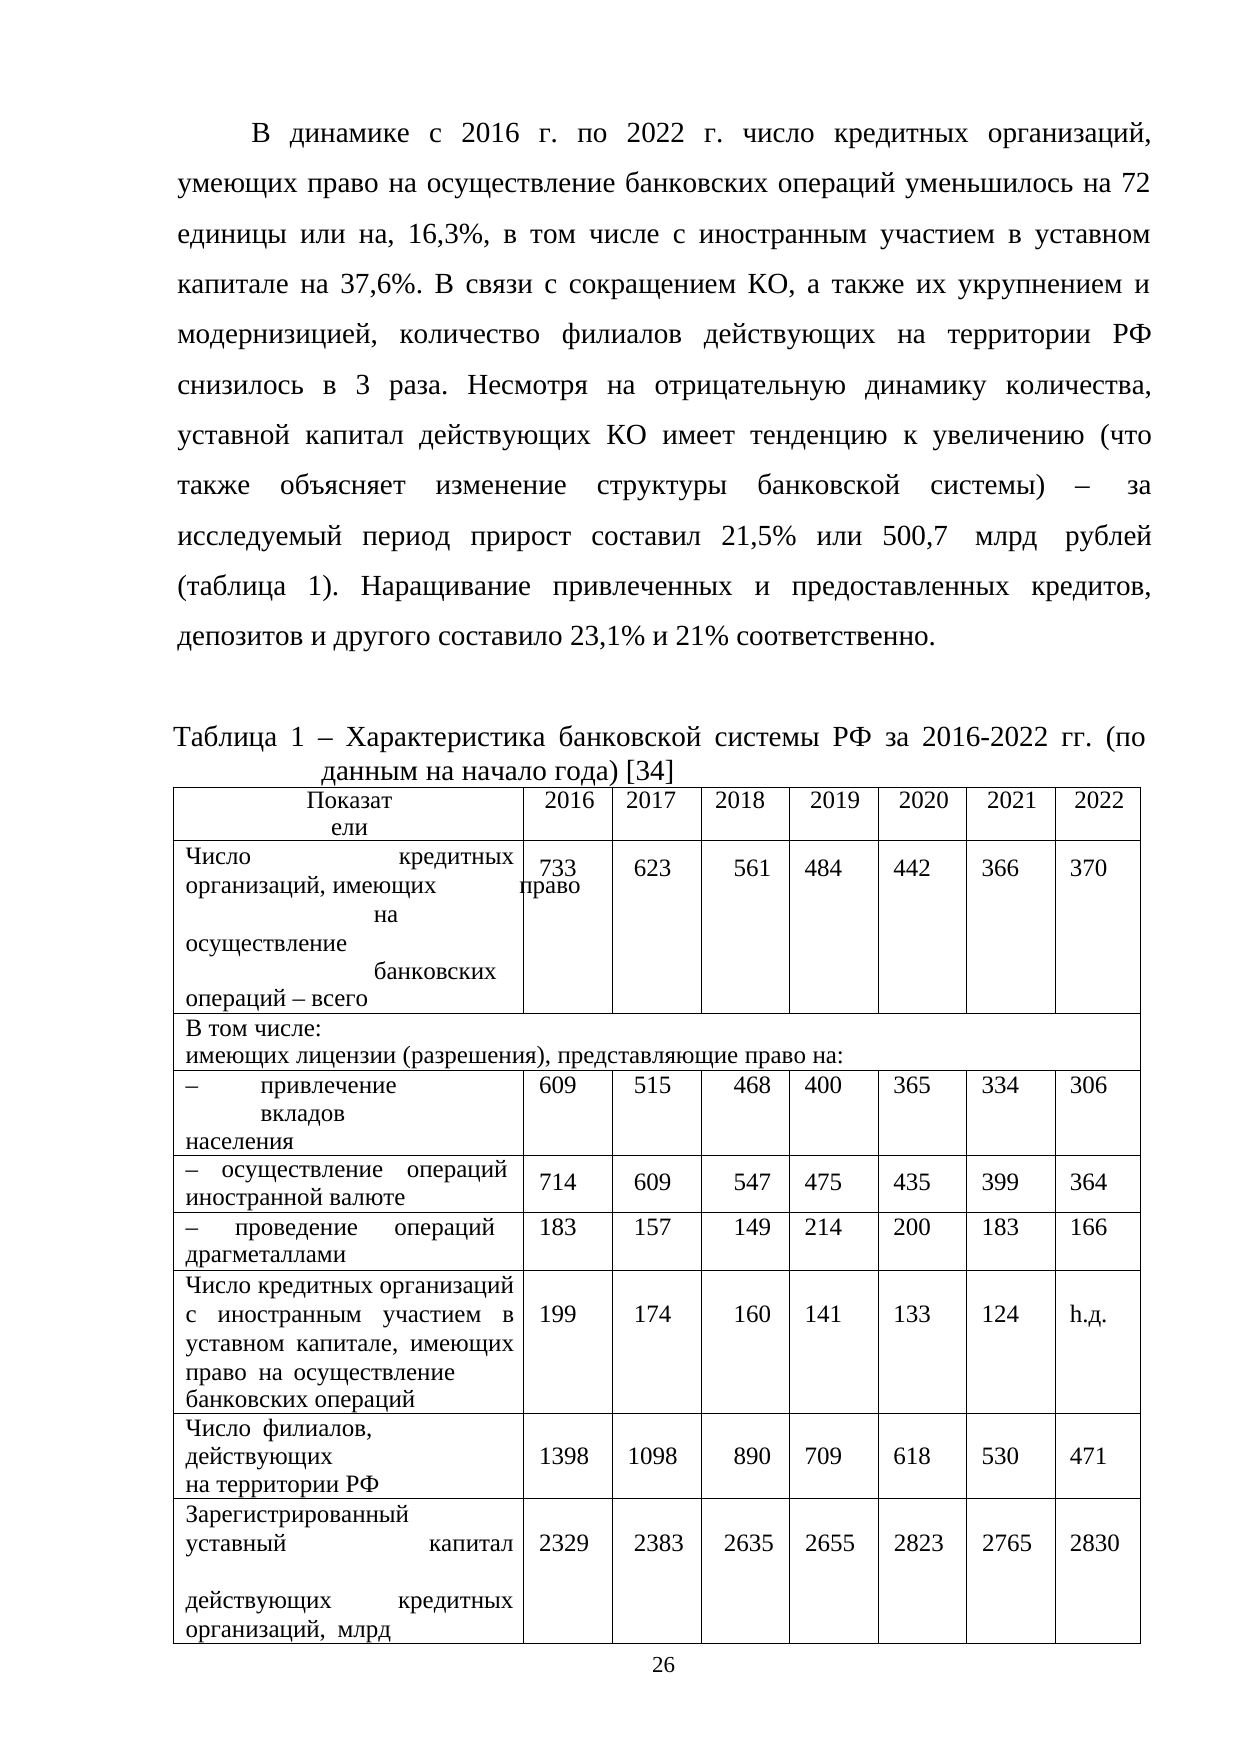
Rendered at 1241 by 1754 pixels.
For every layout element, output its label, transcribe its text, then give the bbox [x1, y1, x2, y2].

table_cell – проведение операций с драгметаллами [174, 1213, 523, 1269]
table_cell 484 [790, 841, 878, 1012]
table_cell 530 [967, 1414, 1055, 1498]
table_header 2017 [613, 788, 701, 840]
table_cell Число филиалов, действующих на территории РФ [174, 1414, 523, 1498]
text Таблица 1 – Характеристика банковской системы РФ за 2016-2022 гг. (по [144, 719, 1203, 753]
table_cell 623 [613, 841, 701, 1012]
table_cell 2329 [524, 1499, 612, 1643]
table_cell 160 [702, 1271, 789, 1413]
table_cell 1098 [613, 1414, 701, 1498]
table_cell 547 [702, 1156, 789, 1212]
table_cell 370 [1056, 841, 1140, 1012]
table_cell 609 [524, 1071, 612, 1154]
table_cell 733 [524, 841, 612, 1012]
table_cell Число кредитных организаций с иностранным участием в уставном капитале, имеющих право на осуществление банковских операций [174, 1271, 523, 1413]
table_cell 183 [967, 1213, 1055, 1269]
table_cell 200 [879, 1213, 966, 1269]
text В динамике с 2016 г. по 2022 г. число кредитных организаций, умеющих право на осуществление банковских операций уменьшилось на 72 единицы или на, 16,3%, в том числе с иностранным участием в уставном капитале на 37,6%. В связи с сокращением КО, а также их укрупнением и модернизицией, количество филиалов действующих на территории РФ снизилось в 3 раза. Несмотря на отрицательную динамику количества, уставной капитал действующих КО имеет тенденцию к увеличению (что также объясняет изменение структуры банковской системы) – за исследуемый период прирост составил 21,5% или 500,7 млрд рублей (таблица 1). Наращивание привлеченных и предоставленных кредитов, депозитов и другого составило 23,1% и 21% соответственно. [177, 115, 1152, 652]
table_header 2018 [702, 788, 789, 840]
table_cell 1398 [524, 1414, 612, 1498]
table_cell 124 [967, 1271, 1055, 1413]
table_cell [174, 1499, 523, 1643]
table_cell 435 [879, 1156, 966, 1212]
table_cell 2383 [613, 1499, 701, 1643]
table_cell 199 [524, 1271, 612, 1413]
table_cell 475 [790, 1156, 878, 1212]
table_cell h.д. [1056, 1271, 1140, 1413]
table_cell 400 [790, 1071, 878, 1154]
text данным на начало года) [34] [144, 753, 1203, 787]
table_cell Число кредитных организаций, имеющих право на осуществление банковских операций – всего [174, 841, 523, 1012]
table_cell 306 [1056, 1071, 1140, 1154]
table_cell 166 [1056, 1213, 1140, 1269]
table_cell 442 [879, 841, 966, 1012]
table_cell 714 [524, 1156, 612, 1212]
table_cell – осуществление операций в иностранной валюте [174, 1156, 523, 1212]
table_cell 183 [524, 1213, 612, 1269]
table_cell 890 [702, 1414, 789, 1498]
table_cell 609 [613, 1156, 701, 1212]
table_cell 141 [790, 1271, 878, 1413]
table_cell – привлечение вкладов населения [174, 1071, 523, 1154]
table_cell 334 [967, 1071, 1055, 1154]
table_cell 2655 [790, 1499, 878, 1643]
table_cell 2823 [879, 1499, 966, 1643]
table_cell 214 [790, 1213, 878, 1269]
table_cell 471 [1056, 1414, 1140, 1498]
table_cell 2635 [702, 1499, 789, 1643]
table_cell 561 [702, 841, 789, 1012]
table_cell 2830 [1056, 1499, 1140, 1643]
table_cell В том числе: имеющих лицензии (разрешения), представляющие право на: [174, 1014, 1140, 1070]
table_cell 618 [879, 1414, 966, 1498]
table_header 2021 [967, 788, 1055, 840]
table_cell 174 [613, 1271, 701, 1413]
table_cell 157 [613, 1213, 701, 1269]
table_header 2019 [790, 788, 878, 840]
table_header 2022 [1056, 788, 1140, 840]
table_cell 364 [1056, 1156, 1140, 1212]
table_cell 468 [702, 1071, 789, 1154]
table_header Показатели [174, 788, 523, 840]
table_cell 709 [790, 1414, 878, 1498]
table_cell 149 [702, 1213, 789, 1269]
table_header 2016 [524, 788, 612, 840]
table_cell 515 [613, 1071, 701, 1154]
table_cell 365 [879, 1071, 966, 1154]
table_cell 2765 [967, 1499, 1055, 1643]
table_header 2020 [879, 788, 966, 840]
table_cell 133 [879, 1271, 966, 1413]
table_cell 366 [967, 841, 1055, 1012]
table_cell 399 [967, 1156, 1055, 1212]
